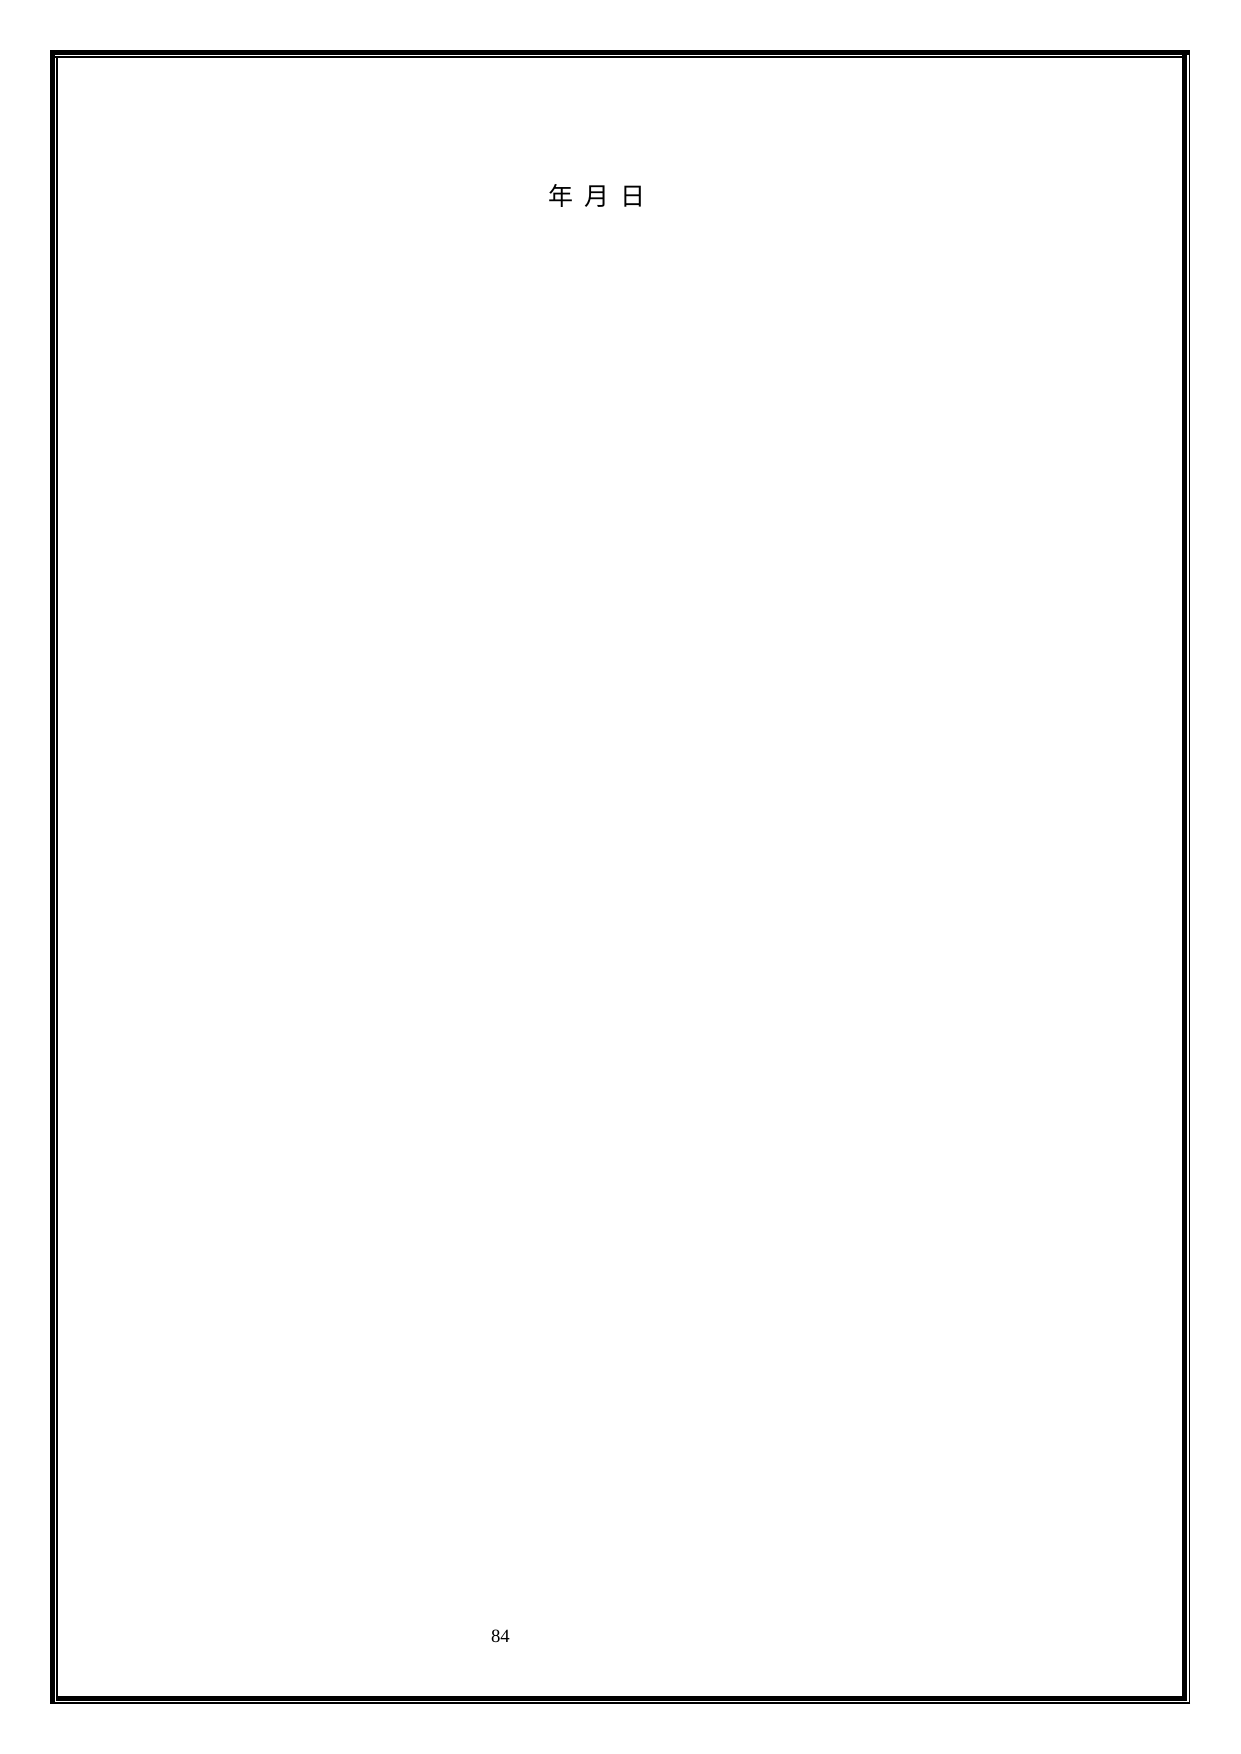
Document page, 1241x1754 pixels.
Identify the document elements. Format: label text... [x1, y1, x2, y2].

text 年 月 日 [496, 162, 1053, 227]
